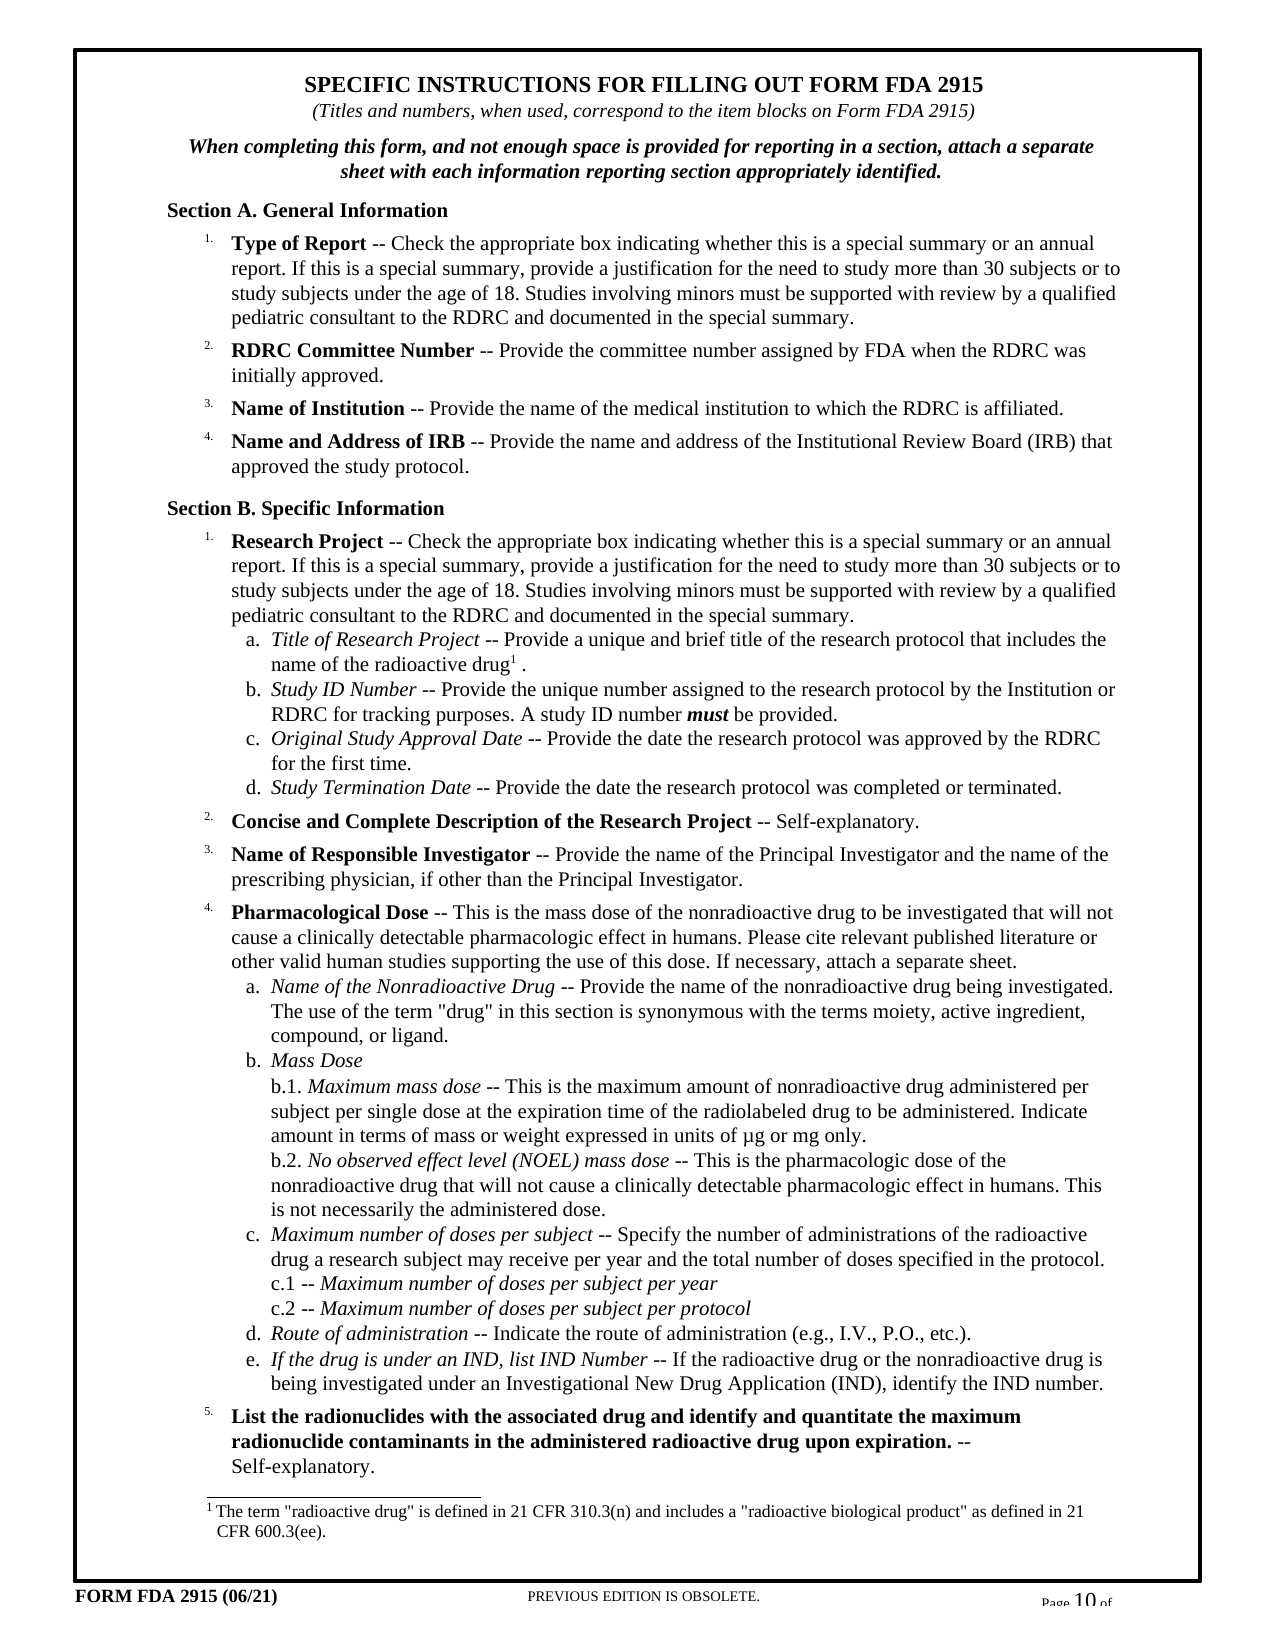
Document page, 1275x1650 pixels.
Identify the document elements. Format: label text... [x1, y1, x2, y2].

list Name of Responsible Investigator -- Provide the name of the Principal Investigator and the name of the prescribing physician, if other than the Principal Investigator. [204, 842, 1108, 891]
subtitle List the radionuclides with the associated drug and identify and quantitate the maximum radionuclide contaminants in the administered radioactive drug upon expiration. -- [204, 1404, 1022, 1453]
list Original Study Approval Date -- Provide the date the research protocol was approved by the RDRC for the first time. [246, 726, 1101, 775]
list Name of the Nonradioactive Drug -- Provide the name of the nonradioactive drug being investigated. The use of the term "drug" in this section is synonymous with the terms moiety, active ingredient, compound, or ligand. [246, 974, 1114, 1047]
list Maximum mass dose -- This is the maximum amount of nonradioactive drug administered per subject per single dose at the expiration time of the radiolabeled drug to be administered. Indicate amount in terms of mass or weight expressed in units of µg or mg only. [271, 1074, 1089, 1147]
text 1 The term "radioactive drug" is defined in 21 CFR 310.3(n) and includes a "radioactive biological product" as defined in 21 CFR 600.3(ee). [206, 1499, 1087, 1542]
subtitle Section B. Specific Information [167, 496, 1217, 519]
list Title of Research Project -- Provide a unique and brief title of the research protocol that includes the name of the radioactive drug1 . [246, 627, 1107, 676]
list Concise and Complete Description of the Research Project -- Self-explanatory. [204, 809, 1217, 833]
list Mass Dose [246, 1048, 1217, 1072]
list -- Maximum number of doses per subject per year [271, 1271, 1217, 1295]
subtitle Section A. General Information [167, 198, 1217, 222]
list Study Termination Date -- Provide the date the research protocol was completed or terminated. [246, 776, 1217, 799]
list Study ID Number -- Provide the unique number assigned to the research protocol by the Institution or RDRC for tracking purposes. A study ID number must be provided. [246, 677, 1116, 726]
list Name and Address of IRB -- Provide the name and address of the Institutional Review Board (IRB) that approved the study protocol. [204, 429, 1113, 478]
list Type of Report -- Check the appropriate box indicating whether this is a special summary or an annual report. If this is a special summary, provide a justification for the need to study more than 30 subjects or to study subjects under the age of 18. Studies involving minors must be supported with review by a qualified pediatric consultant to the RDRC and documented in the special summary. [204, 231, 1121, 329]
list Name of Institution -- Provide the name of the medical institution to which the RDRC is affiliated. [204, 396, 1217, 420]
list -- Maximum number of doses per subject per protocol [271, 1296, 1217, 1320]
subtitle SPECIFIC INSTRUCTIONS FOR FILLING OUT FORM FDA 2915 [230, 71, 1057, 98]
list No observed effect level (NOEL) mass dose -- This is the pharmacologic dose of the nonradioactive drug that will not cause a clinically detectable pharmacologic effect in humans. This is not necessarily the administered dose. [271, 1148, 1103, 1221]
text Self-explanatory. [231, 1454, 1217, 1478]
list Maximum number of doses per subject -- Specify the number of administrations of the radioactive drug a research subject may receive per year and the total number of doses specified in the protocol. [246, 1222, 1105, 1271]
list Route of administration -- Indicate the route of administration (e.g., I.V., P.O., etc.). [246, 1321, 1217, 1345]
list RDRC Committee Number -- Provide the committee number assigned by FDA when the RDRC was initially approved. [204, 338, 1087, 387]
list Pharmacological Dose -- This is the mass dose of the nonradioactive drug to be investigated that will not cause a clinically detectable pharmacologic effect in humans. Please cite relevant published literature or other valid human studies supporting the use of this dose. If necessary, attach a separate sheet. [204, 900, 1114, 973]
list If the drug is under an IND, list IND Number -- If the radioactive drug or the nonradioactive drug is being investigated under an Investigational New Drug Application (IND), identify the IND number. [246, 1346, 1104, 1395]
text When completing this form, and not enough space is provided for reporting in a section, attach a separate sheet with each information reporting section appropriately identified. [188, 134, 1095, 183]
text (Titles and numbers, when used, correspond to the item blocks on Form FDA 2915) [230, 99, 1058, 122]
list Research Project -- Check the appropriate box indicating whether this is a special summary or an annual report. If this is a special summary, provide a justification for the need to study more than 30 subjects or to study subjects under the age of 18. Studies involving minors must be supported with review by a qualified pediatric consultant to the RDRC and documented in the special summary. [204, 529, 1121, 627]
